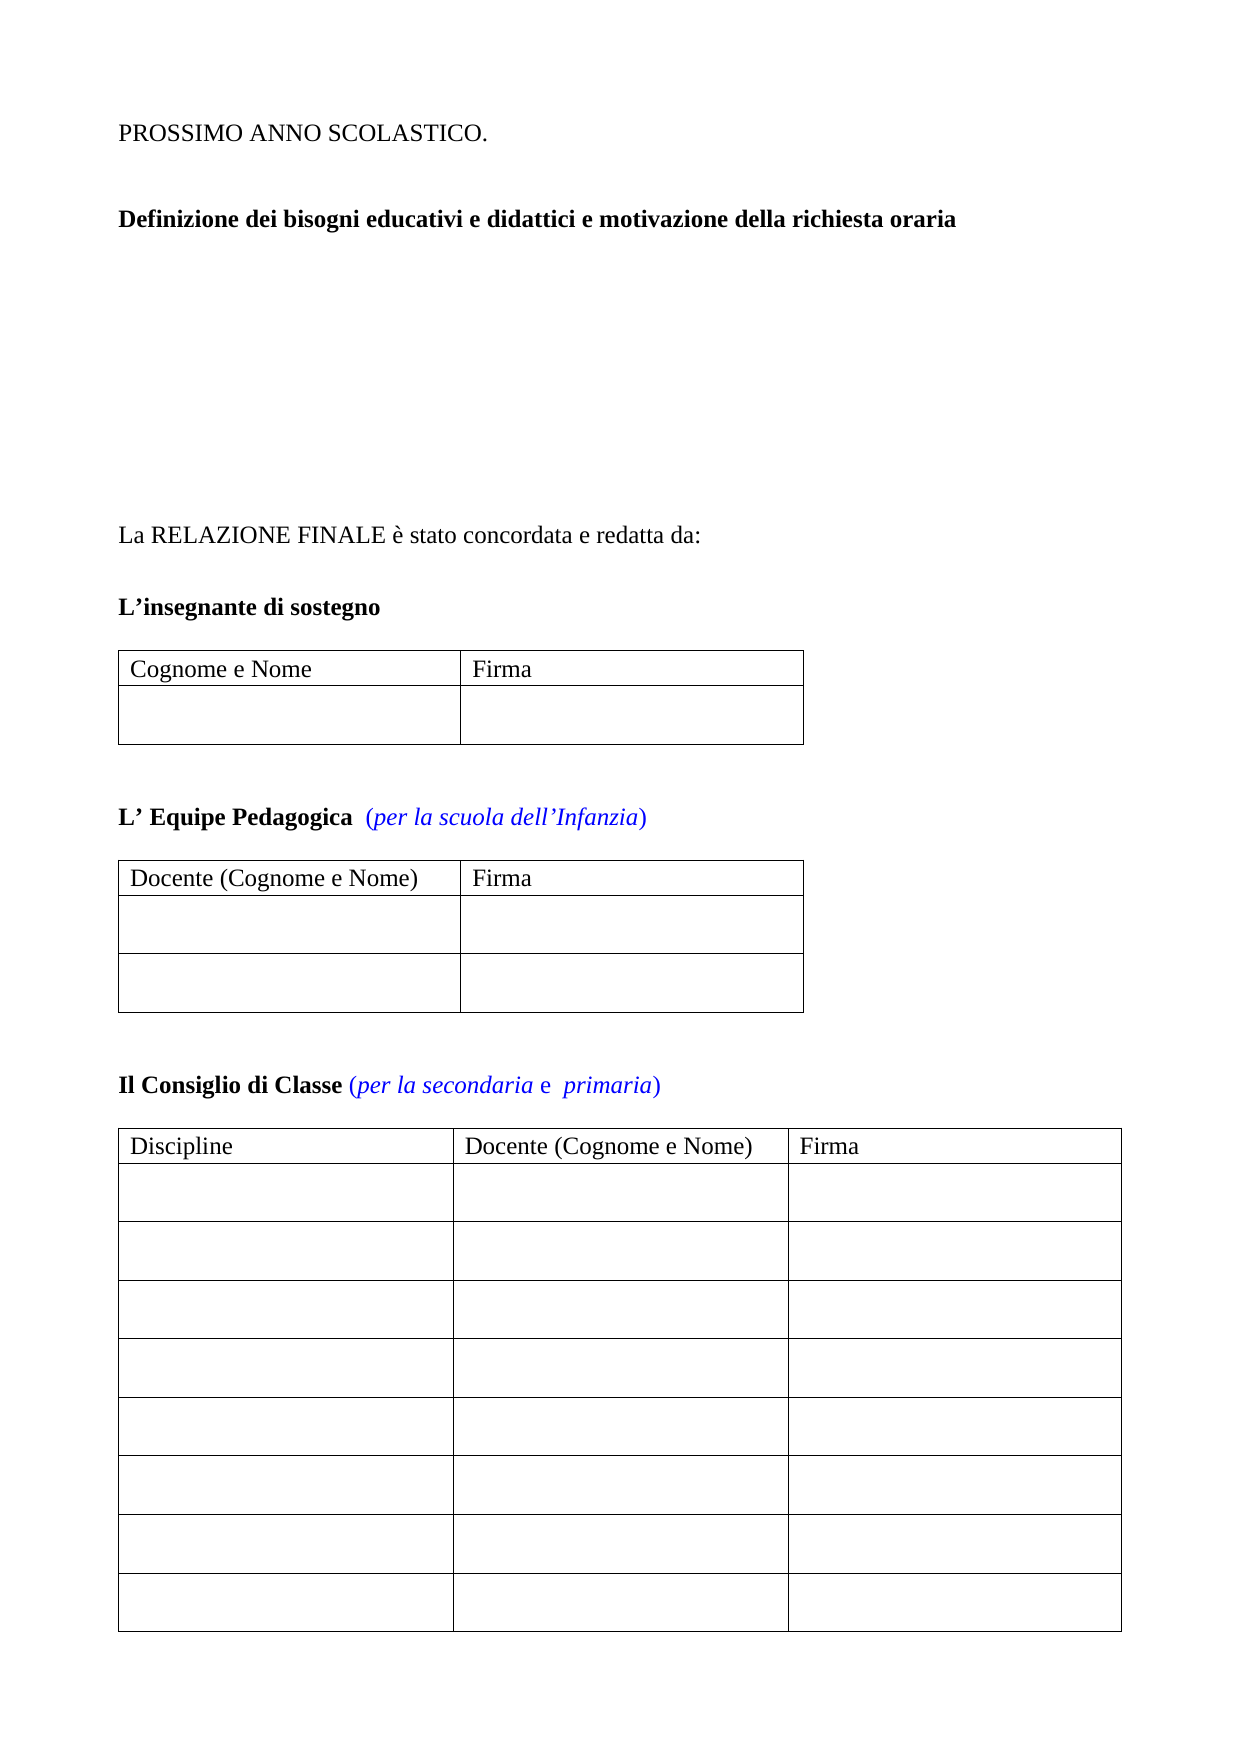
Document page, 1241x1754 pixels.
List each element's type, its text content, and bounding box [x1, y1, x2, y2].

table_cell [789, 1222, 1121, 1280]
table_cell [789, 1574, 1121, 1631]
text Il Consiglio di Classe (per la secondaria e primaria) [118, 1070, 1122, 1099]
table_header Docente (Cognome e Nome) [454, 1129, 788, 1163]
table_cell [119, 1222, 453, 1280]
table_cell [789, 1456, 1121, 1514]
table_cell [119, 1574, 453, 1631]
text Definizione dei bisogni educativi e didattici e motivazione della richiesta oraria [118, 204, 1122, 233]
table_cell [789, 1164, 1121, 1221]
table_cell [454, 1398, 788, 1455]
table_header Firma [789, 1129, 1121, 1163]
table_cell [789, 1281, 1121, 1338]
table_cell [461, 896, 803, 953]
table_header Firma [461, 861, 803, 894]
table_cell [119, 1515, 453, 1572]
table_cell [119, 954, 460, 1012]
table_cell [119, 1398, 453, 1455]
table_header Docente (Cognome e Nome) [119, 861, 460, 894]
table_cell [119, 686, 460, 743]
table_cell [454, 1456, 788, 1514]
table_cell [454, 1222, 788, 1280]
table_cell [119, 1456, 453, 1514]
table_cell [119, 896, 460, 953]
table_cell [789, 1339, 1121, 1397]
table_header Cognome e Nome [119, 651, 460, 685]
table_cell [119, 1164, 453, 1221]
table_cell [119, 1339, 453, 1397]
table_cell [454, 1281, 788, 1338]
table_cell [119, 1281, 453, 1338]
text L’insegnante di sostegno [118, 592, 1122, 621]
text L’ Equipe Pedagogica (per la scuola dell’Infanzia) [118, 802, 1122, 831]
table_cell [454, 1574, 788, 1631]
table_header Discipline [119, 1129, 453, 1163]
table_cell [461, 954, 803, 1012]
table_header Firma [461, 651, 803, 685]
table_cell [454, 1339, 788, 1397]
table_cell [789, 1398, 1121, 1455]
text La RELAZIONE FINALE è stato concordata e redatta da: [118, 521, 1122, 549]
table_cell [789, 1515, 1121, 1572]
table_cell [454, 1164, 788, 1221]
table_cell [461, 686, 803, 743]
table_cell [454, 1515, 788, 1572]
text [118, 118, 1122, 147]
